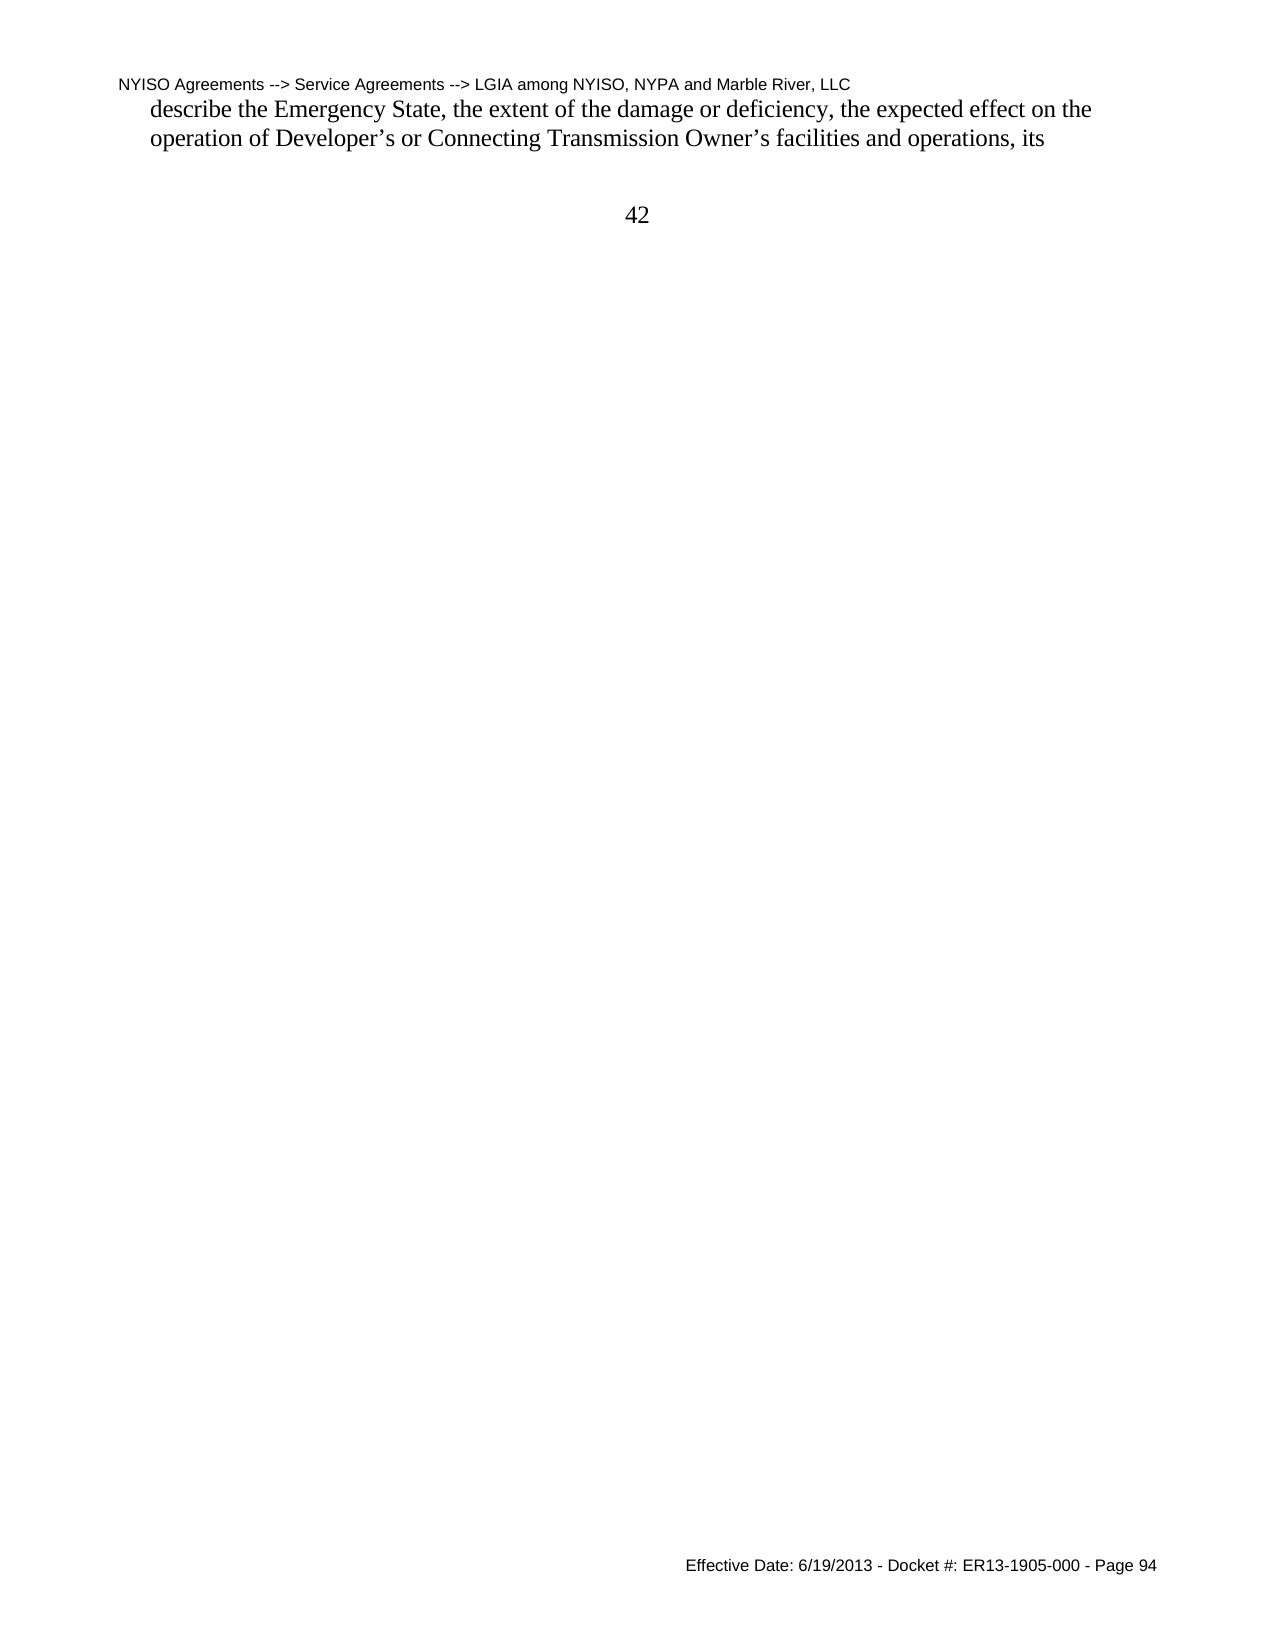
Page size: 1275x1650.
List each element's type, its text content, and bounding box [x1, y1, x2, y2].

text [150, 94, 1132, 152]
text 42 [625, 201, 1275, 229]
